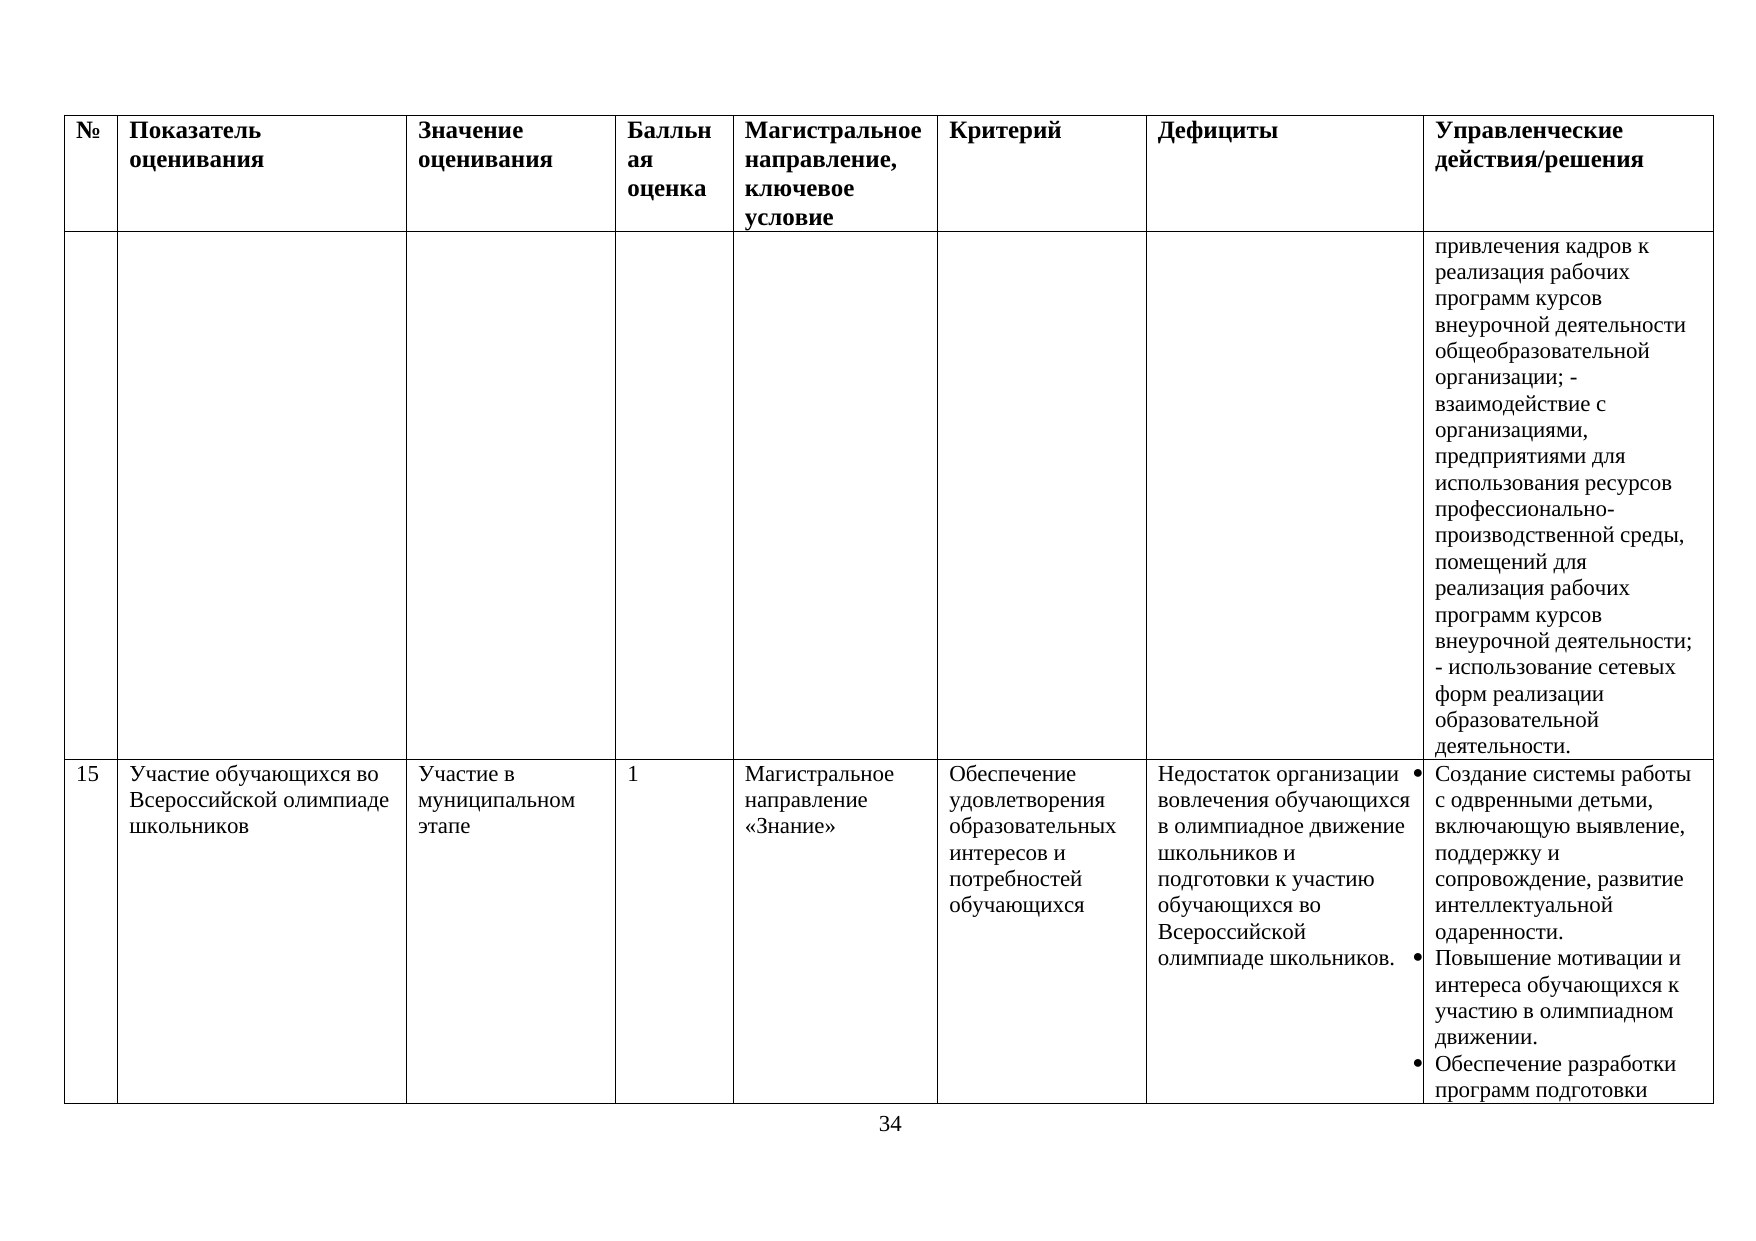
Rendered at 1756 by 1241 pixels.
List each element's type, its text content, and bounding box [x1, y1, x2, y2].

table_header Дефициты [1147, 116, 1423, 231]
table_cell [118, 760, 406, 1102]
table_header Управленческие действия/решения [1424, 116, 1713, 231]
table_cell Магистральное направление «Знание» [734, 760, 937, 1102]
table_cell Участие в муниципальном этапе [407, 760, 615, 1102]
table_cell 1 [616, 760, 733, 1102]
table_header № [65, 116, 117, 231]
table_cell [938, 760, 1146, 1102]
table_header Магистральное направление, ключевое условие [734, 116, 937, 231]
table_cell 15 [65, 760, 117, 1102]
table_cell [1147, 760, 1423, 1102]
table_header Критерий [938, 116, 1146, 231]
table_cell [1147, 232, 1423, 759]
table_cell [1424, 760, 1713, 1102]
table_header Показатель оценивания [118, 116, 406, 231]
table_header Балльная оценка [616, 116, 733, 231]
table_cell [1424, 232, 1713, 759]
table_header Значение оценивания [407, 116, 615, 231]
